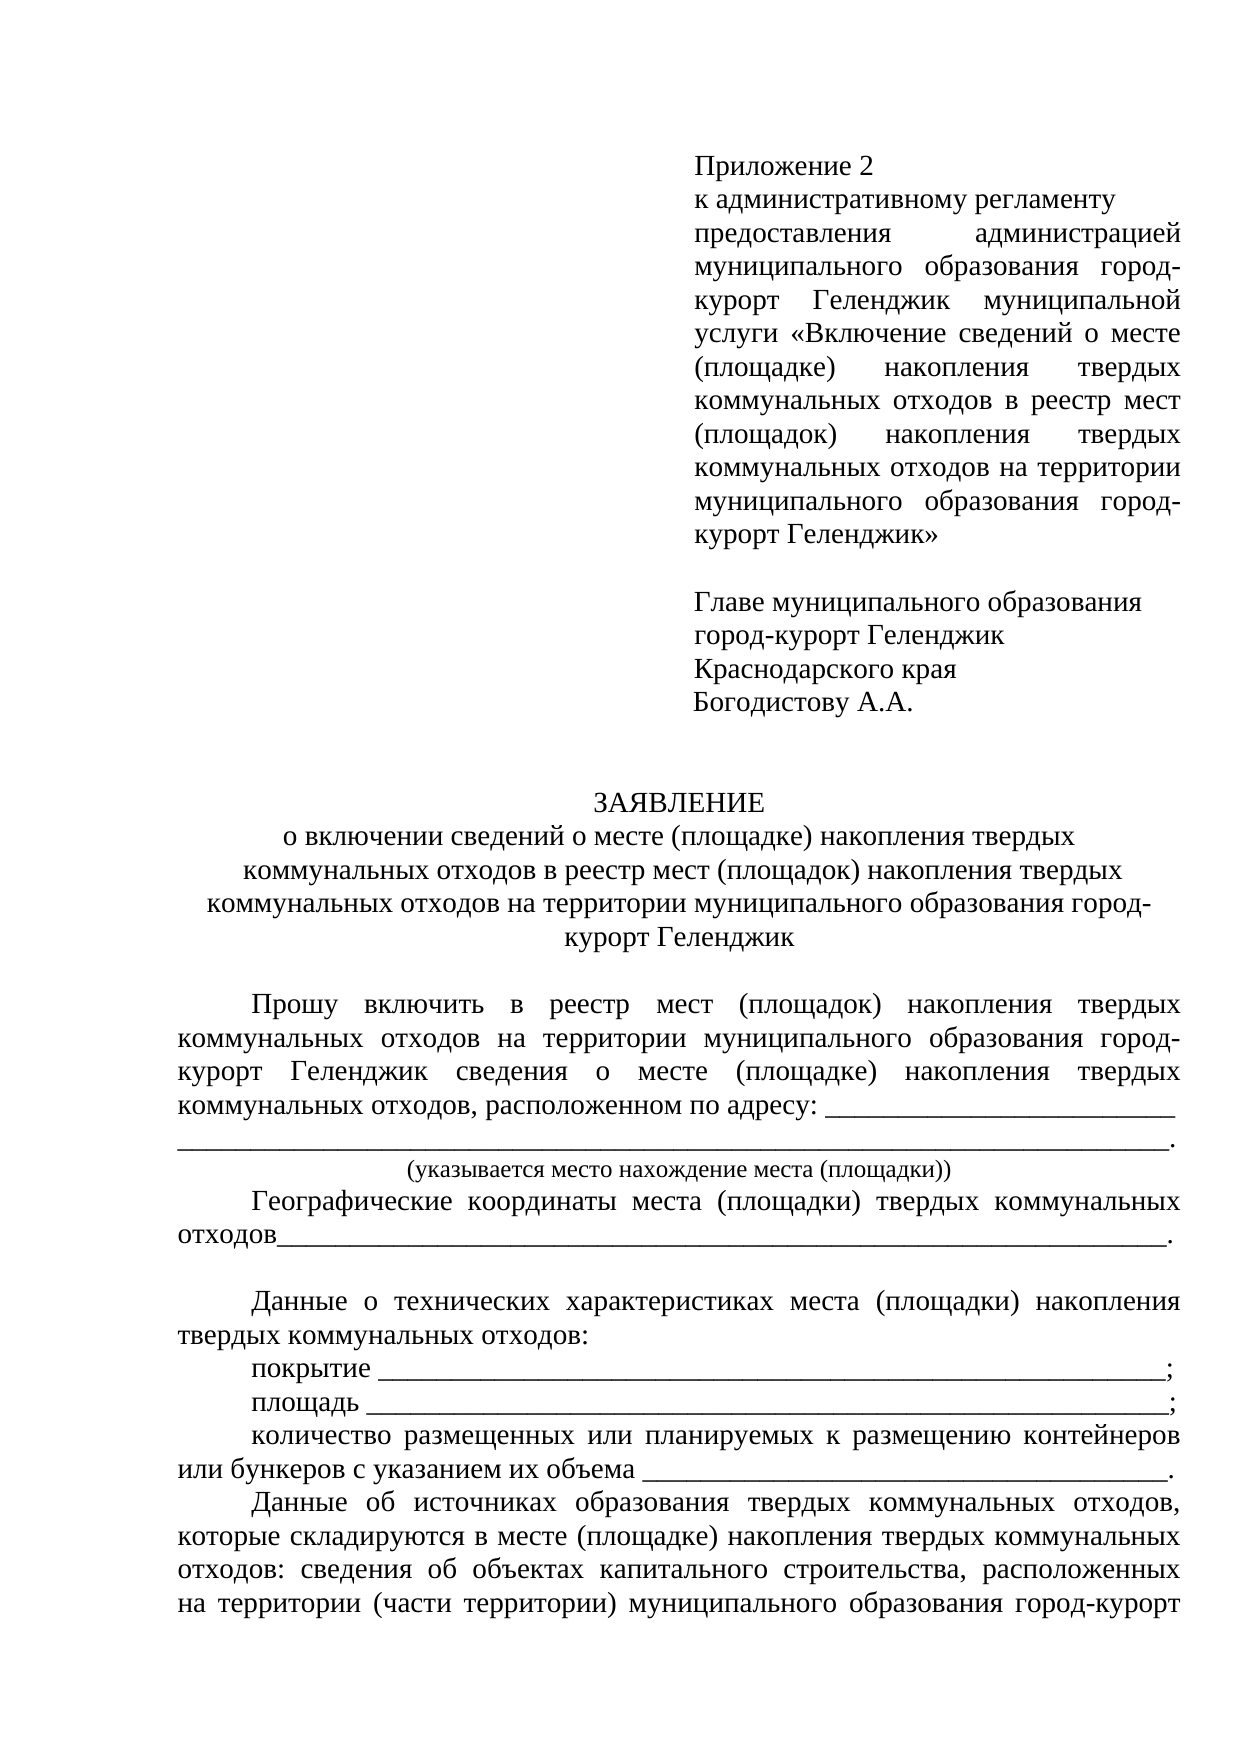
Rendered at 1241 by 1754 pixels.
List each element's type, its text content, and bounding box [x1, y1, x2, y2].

text Краснодарского края [693, 651, 1181, 684]
text Приложение 2 [694, 148, 1181, 181]
text предоставления администрацией муниципального образования город-курорт Геленджик муниципальной услуги «Включение сведений о месте (площадке) накопления твердых коммунальных отходов в реестр мест (площадок) накопления твердых коммунальных отходов на территории муниципального образования город-курорт Геленджик» [694, 215, 1181, 550]
text количество размещенных или планируемых к размещению контейнеров или бункеров с указанием их объема ____________________________________. [177, 1417, 1181, 1484]
text Главе муниципального образования [177, 584, 1181, 617]
text площадь _______________________________________________________; [177, 1384, 1181, 1417]
text Географические координаты места (площадки) твердых коммунальных отходов_____________________________________________________________. [177, 1183, 1181, 1250]
text о включении сведений о месте (площадке) накопления твердых [177, 818, 1181, 852]
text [177, 1484, 1181, 1619]
text Прошу включить в реестр мест (площадок) накопления твердых коммунальных отходов на территории муниципального образования город-курорт Геленджик сведения о месте (площадке) накопления твердых коммунальных отходов, расположенном по адресу: ________________________ [177, 986, 1181, 1120]
text ЗАЯВЛЕНИЕ [177, 785, 1181, 818]
text (указывается место нахождение места (площадки)) [177, 1154, 1181, 1183]
text Данные о технических характеристиках места (площадки) накопления твердых коммунальных отходов: [177, 1283, 1181, 1350]
text к административному регламенту [694, 181, 1181, 215]
text покрытие ______________________________________________________; [177, 1350, 1181, 1384]
text ____________________________________________________________________. [177, 1120, 1181, 1154]
text Богодистову А.А. [177, 684, 1181, 718]
text коммунальных отходов в реестр мест (площадок) накопления твердых коммунальных отходов на территории муниципального образования город-курорт Геленджик [177, 852, 1181, 953]
text город-курорт Геленджик [694, 617, 1181, 651]
